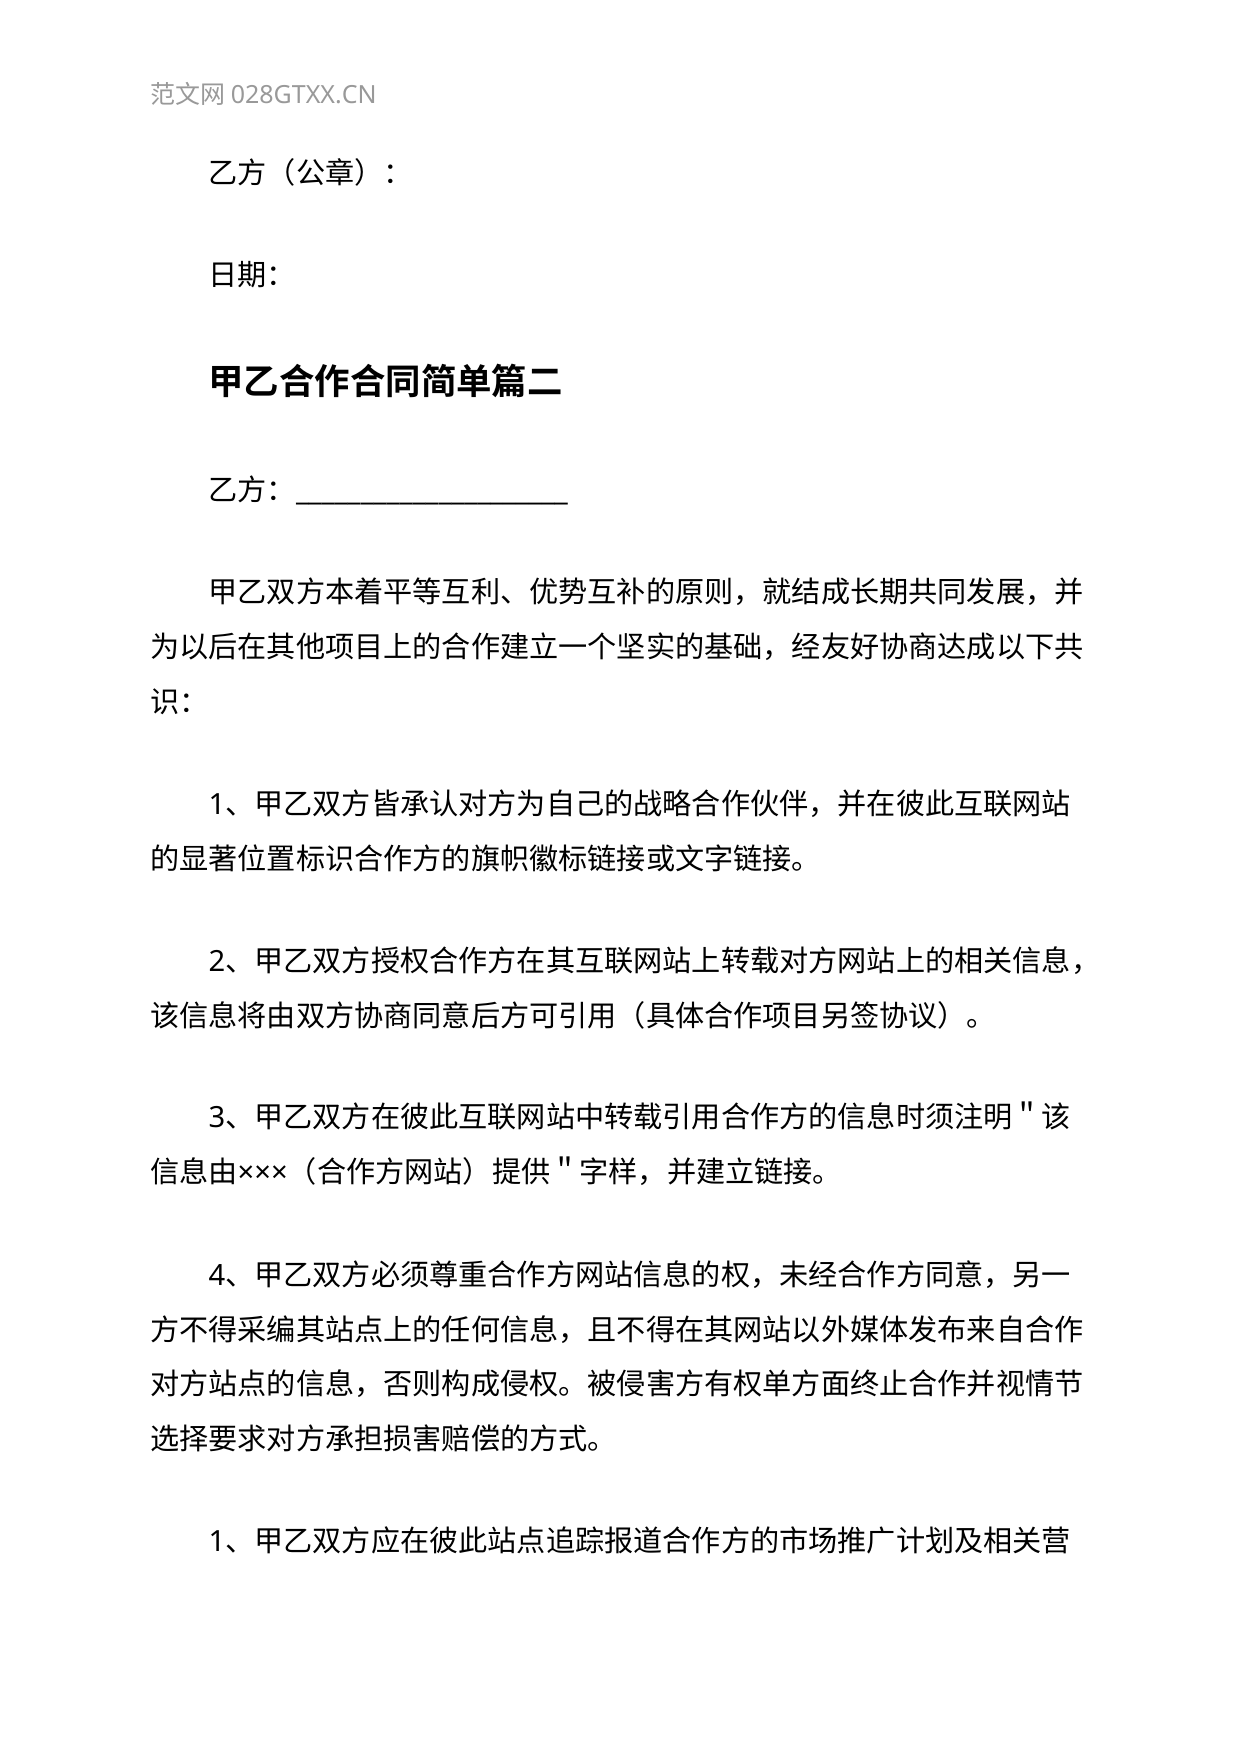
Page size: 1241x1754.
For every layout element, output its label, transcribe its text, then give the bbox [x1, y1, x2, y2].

text 2、甲乙双方授权合作方在其互联网站上转载对方网站上的相关信息，该信息将由双方协商同意后方可引用（具体合作项目另签协议）。 [150, 937, 1090, 1034]
text 1、甲乙双方皆承认对方为自己的战略合作伙伴，并在彼此互联网站的显著位置标识合作方的旗帜徽标链接或文字链接。 [150, 781, 1090, 878]
text 乙方（公章）： [150, 150, 1090, 192]
text 甲乙合作合同简单篇二 [150, 353, 1090, 405]
text 4、甲乙双方必须尊重合作方网站信息的权，未经合作方同意，另一方不得采编其站点上的任何信息，且不得在其网站以外媒体发布来自合作对方站点的信息，否则构成侵权。被侵害方有权单方面终止合作并视情节选择要求对方承担损害赔偿的方式。 [150, 1251, 1090, 1458]
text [150, 1518, 1090, 1560]
text 甲乙双方本着平等互利、优势互补的原则，就结成长期共同发展，并为以后在其他项目上的合作建立一个坚实的基础，经友好协商达成以下共识： [150, 569, 1090, 721]
text 乙方：_____________________ [150, 467, 1090, 509]
text 3、甲乙双方在彼此互联网站中转载引用合作方的信息时须注明＂该信息由×××（合作方网站）提供＂字样，并建立链接。 [150, 1094, 1090, 1191]
text 日期： [150, 252, 1090, 294]
